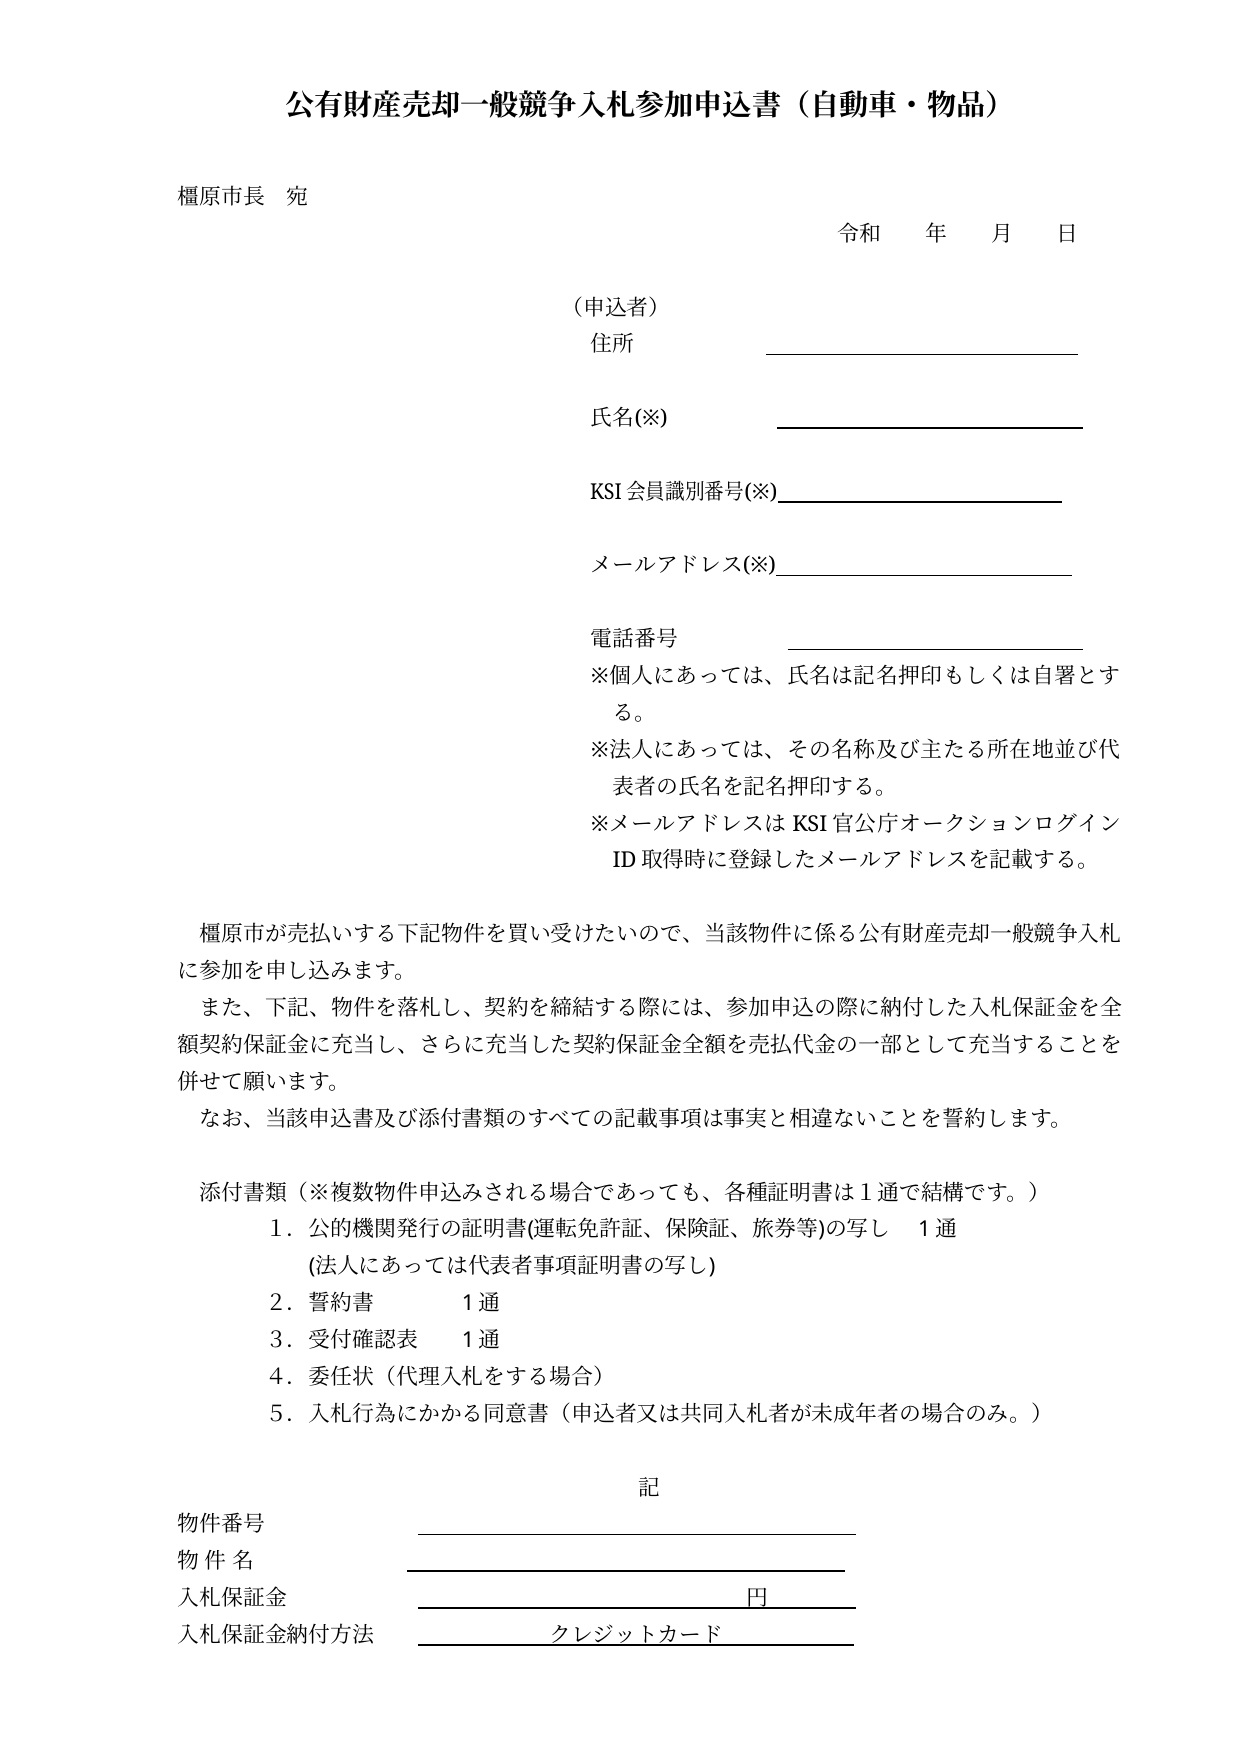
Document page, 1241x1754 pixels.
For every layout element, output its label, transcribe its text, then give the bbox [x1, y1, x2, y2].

text 公有財産売却一般競争入札参加申込書（自動車・物品） [177, 66, 1122, 139]
text ３．受付確認表 1通 [177, 1319, 1122, 1356]
text 氏名(※) [591, 398, 1122, 434]
text KSI会員識別番号(※) [177, 471, 1122, 508]
text なお、当該申込書及び添付書類のすべての記載事項は事実と相違ないことを誓約します。 [177, 1098, 1122, 1135]
text 電話番号 [591, 619, 1122, 656]
subtitle 記 [177, 1467, 1122, 1504]
text 添付書類（※複数物件申込みされる場合であっても、各種証明書は１通で結構です。） [177, 1172, 1122, 1209]
text 橿原市長 宛 [177, 176, 1122, 213]
text ２．誓約書 1通 [177, 1283, 1093, 1319]
text 入札保証金納付方法 クレジットカード [177, 1614, 1122, 1651]
text （申込者） [561, 287, 1122, 324]
text 物件名 [177, 1541, 1122, 1578]
text また、下記、物件を落札し、契約を締結する際には、参加申込の際に納付した入札保証金を全額契約保証金に充当し、さらに充当した契約保証金全額を売払代金の一部として充当することを併せて願います。 [177, 988, 1122, 1098]
text (法人にあっては代表者事項証明書の写し) [177, 1246, 1093, 1283]
text 橿原市が売払いする下記物件を買い受けたいので、当該物件に係る公有財産売却一般競争入札に参加を申し込みます。 [177, 914, 1122, 988]
text １．公的機関発行の証明書(運転免許証、保険証、旅券等)の写し 1通 [265, 1209, 1122, 1246]
text ５．入札行為にかかる同意書（申込者又は共同入札者が未成年者の場合のみ。） [177, 1393, 1122, 1430]
text メールアドレス(※) [591, 545, 1122, 582]
text 物件番号 [177, 1504, 1122, 1541]
text ４．委任状（代理入札をする場合） [177, 1356, 1122, 1393]
text 入札保証金 円 [177, 1578, 1122, 1614]
text ※メールアドレスはKSI官公庁オークションログインID取得時に登録したメールアドレスを記載する。 [591, 803, 1122, 877]
text ※法人にあっては、その名称及び主たる所在地並び代表者の氏名を記名押印する。 [591, 729, 1122, 803]
text 令和 年 月 日 [177, 213, 1078, 250]
text 住所 [591, 324, 1122, 361]
text ※個人にあっては、氏名は記名押印もしくは自署とする。 [591, 656, 1122, 729]
